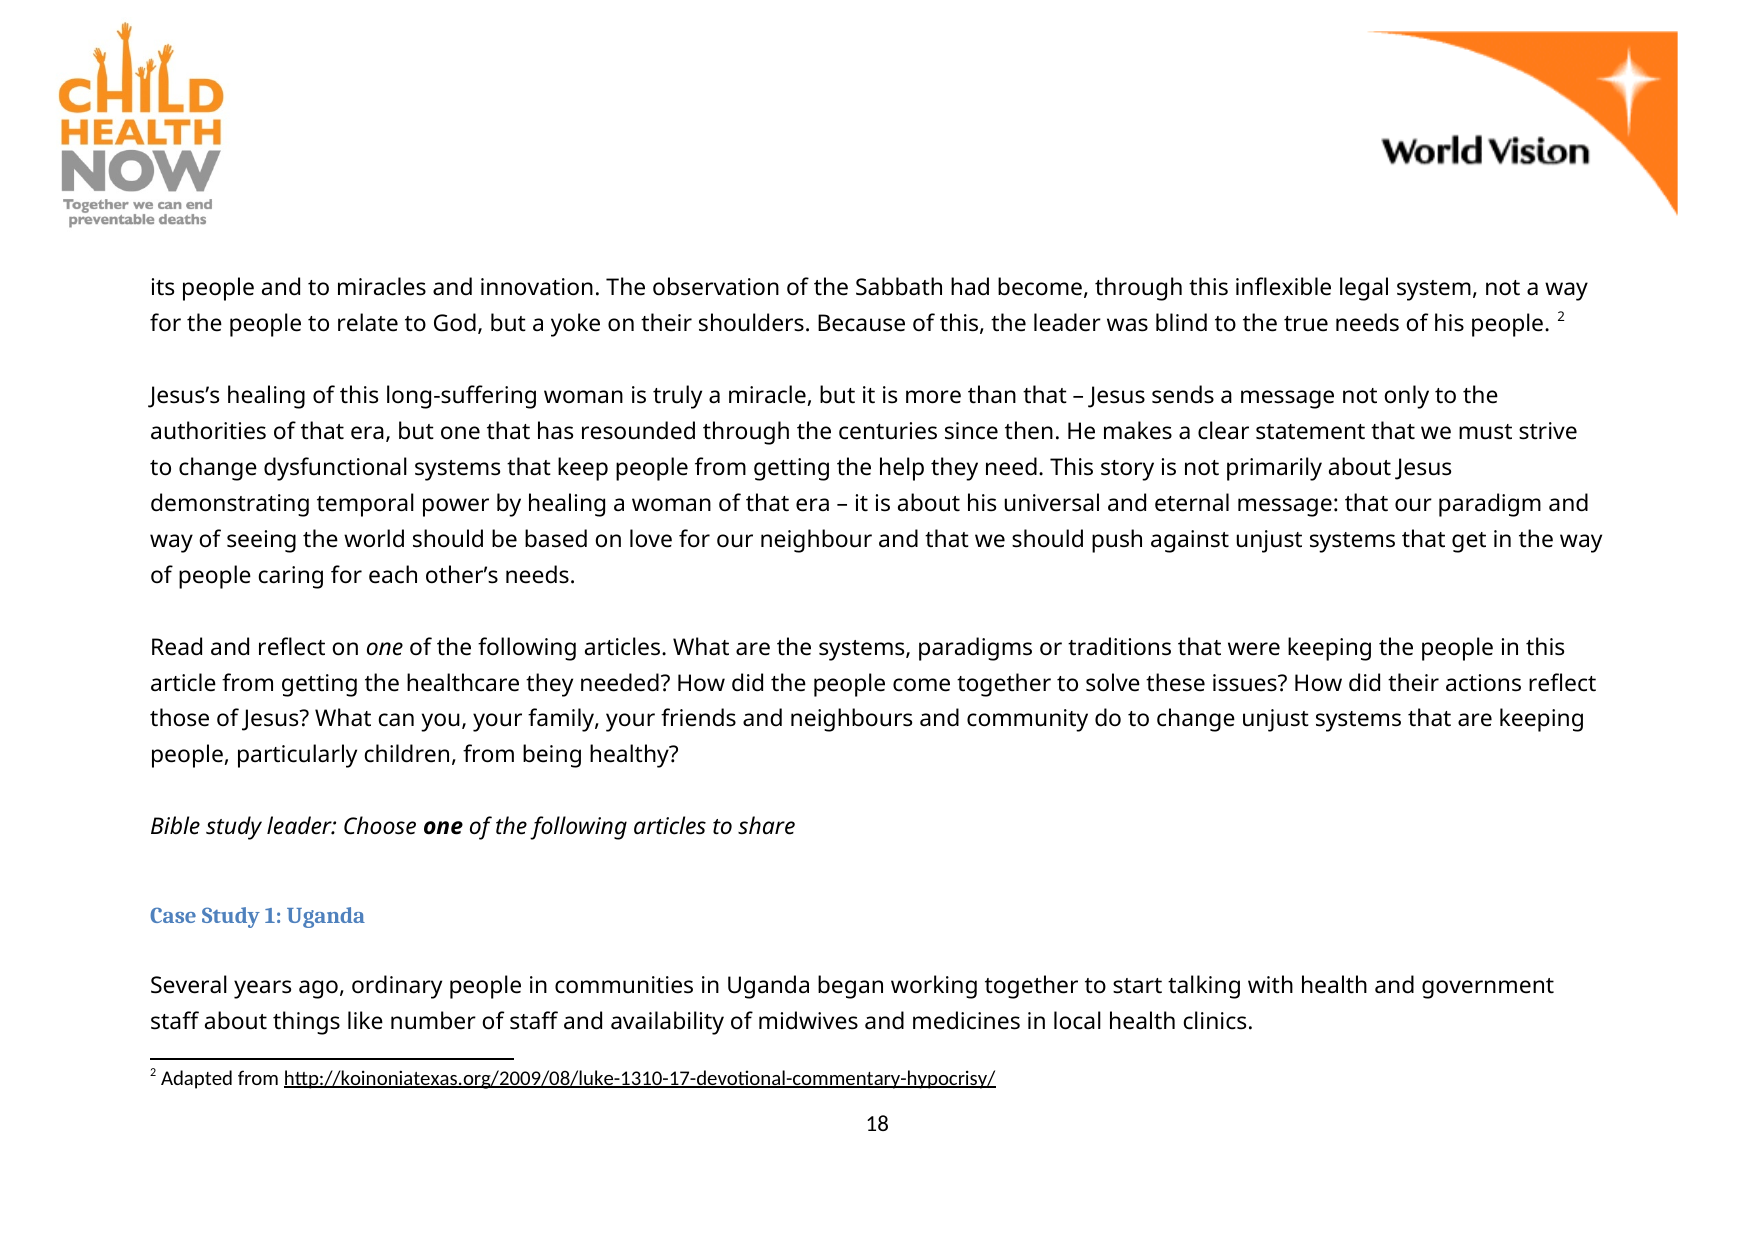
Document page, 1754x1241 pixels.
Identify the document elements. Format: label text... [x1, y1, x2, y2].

text Jesus’s healing of this long-suffering woman is truly a miracle, but it is more than that – Jesus sends a message not only to the authorities of that era, but one that has resounded through the centuries since then. He makes a clear statement that we must strive to change dysfunctional systems that keep people from getting the help they need. This story is not primarily about Jesus demonstrating temporal power by healing a woman of that era – it is about his universal and eternal message: that our paradigm and way of seeing the world should be based on love for our neighbour and that we should push against unjust systems that get in the way of people caring for each other’s needs. [150, 379, 1604, 590]
text Several years ago, ordinary people in communities in Uganda began working together to start talking with health and government staff about things like number of staff and availability of midwives and medicines in local health clinics. [150, 969, 1604, 1036]
picture [34, 17, 247, 233]
text Read and reflect on one of the following articles. What are the systems, paradigms or traditions that were keeping the people in this article from getting the healthcare they needed? How did the people come together to solve these issues? How did their actions reflect those of Jesus? What can you, your family, your friends and neighbours and community do to change unjust systems that are keeping people, particularly children, from being healthy? [150, 631, 1604, 769]
subtitle Case Study 1: Uganda [150, 903, 1604, 929]
text Bible study leader: Choose one of the following articles to share [150, 810, 1604, 841]
